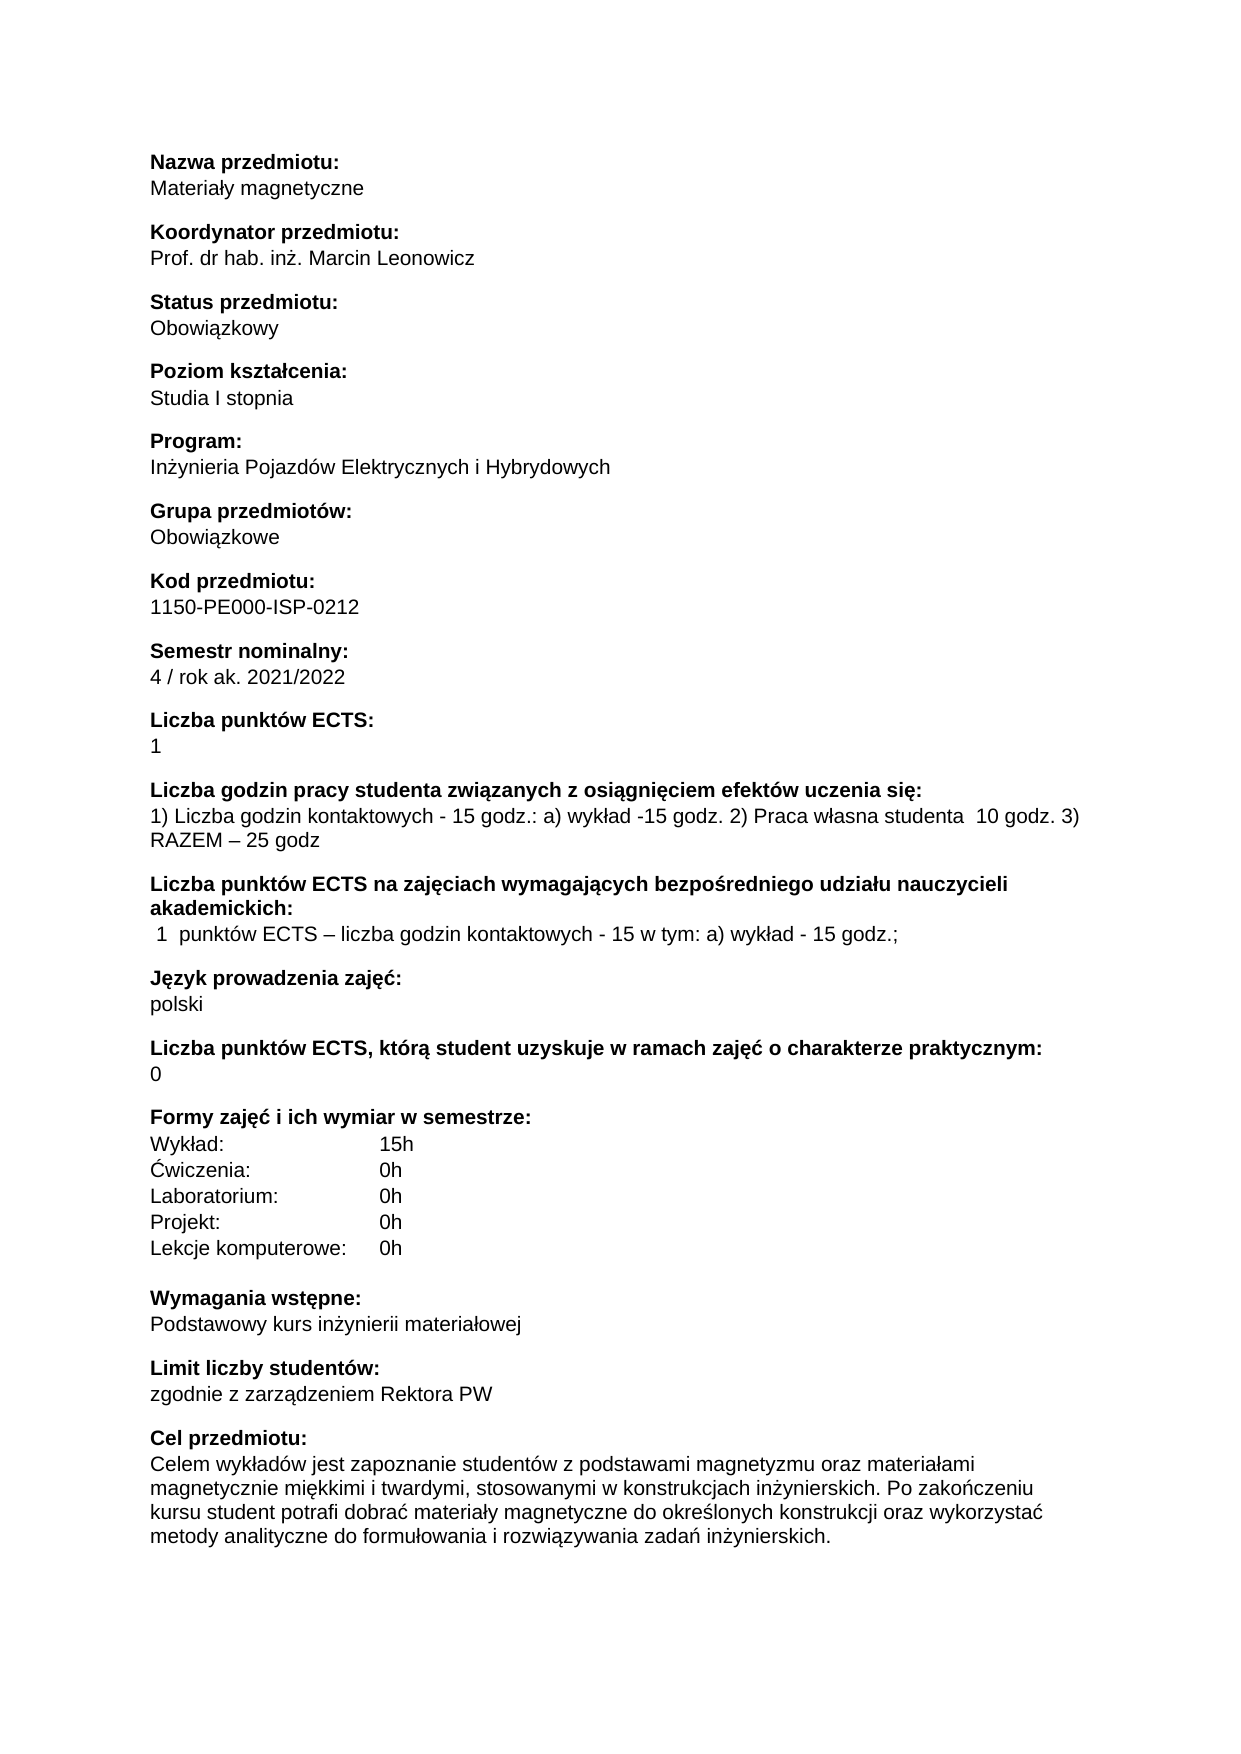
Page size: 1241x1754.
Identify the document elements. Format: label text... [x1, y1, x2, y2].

text 1 punktów ECTS – liczba godzin kontaktowych - 15 w tym: a) wykład - 15 godz.; [150, 922, 1090, 946]
text Liczba punktów ECTS, którą student uzyskuje w ramach zajęć o charakterze praktycznym: [150, 1035, 1090, 1059]
text Status przedmiotu: [150, 289, 1090, 313]
text 4 / rok ak. 2021/2022 [150, 664, 1090, 688]
text polski [150, 992, 1090, 1016]
table_header Wykład: [140, 1132, 367, 1156]
text Obowiązkowe [150, 525, 1090, 549]
text 1150-PE000-ISP-0212 [150, 595, 1090, 619]
text 0 [150, 1061, 1090, 1085]
text Program: [150, 429, 1090, 453]
text Kod przedmiotu: [150, 569, 1090, 593]
table_cell Laboratorium: [140, 1184, 367, 1208]
text Koordynator przedmiotu: [150, 220, 1090, 244]
text 1) Liczba godzin kontaktowych - 15 godz.: a) wykład -15 godz. 2) Praca własna studenta 10 godz. 3) RAZEM – 25 godz [150, 804, 1090, 852]
text Prof. dr hab. inż. Marcin Leonowicz [150, 246, 1090, 270]
table_cell 0h [369, 1182, 597, 1208]
text Grupa przedmiotów: [150, 499, 1090, 523]
text Formy zajęć i ich wymiar w semestrze: [150, 1105, 1090, 1129]
table_cell Ćwiczenia: [140, 1158, 367, 1182]
text Semestr nominalny: [150, 638, 1090, 662]
table_cell 0h [369, 1156, 597, 1182]
text Inżynieria Pojazdów Elektrycznych i Hybrydowych [150, 455, 1090, 479]
text Cel przedmiotu: [150, 1426, 1090, 1449]
table_cell 0h [369, 1234, 597, 1260]
text Celem wykładów jest zapoznanie studentów z podstawami magnetyzmu oraz materiałami magnetycznie miękkimi i twardymi, stosowanymi w konstrukcjach inżynierskich. Po zakończeniu kursu student potrafi dobrać materiały magnetyczne do określonych konstrukcji oraz wykorzystać metody analityczne do formułowania i rozwiązywania zadań inżynierskich. [150, 1452, 1090, 1547]
table_cell Lekcje komputerowe: [140, 1236, 367, 1260]
text Liczba punktów ECTS: [150, 708, 1090, 732]
text Podstawowy kurs inżynierii materiałowej [150, 1312, 1090, 1336]
text 1 [150, 734, 1090, 758]
text Poziom kształcenia: [150, 359, 1090, 383]
text Liczba godzin pracy studenta związanych z osiągnięciem efektów uczenia się: [150, 778, 1090, 802]
text Nazwa przedmiotu: [150, 150, 1090, 174]
text Wymagania wstępne: [150, 1286, 1090, 1310]
text Limit liczby studentów: [150, 1356, 1090, 1380]
text Obowiązkowy [150, 316, 1090, 339]
text Język prowadzenia zajęć: [150, 966, 1090, 989]
text Materiały magnetyczne [150, 176, 1090, 200]
table_cell 0h [369, 1208, 597, 1234]
table_cell Projekt: [140, 1210, 367, 1234]
text Studia I stopnia [150, 385, 1090, 409]
text Liczba punktów ECTS na zajęciach wymagających bezpośredniego udziału nauczycieli akademickich: [150, 872, 1090, 920]
table_header 15h [369, 1132, 597, 1156]
text zgodnie z zarządzeniem Rektora PW [150, 1382, 1090, 1406]
